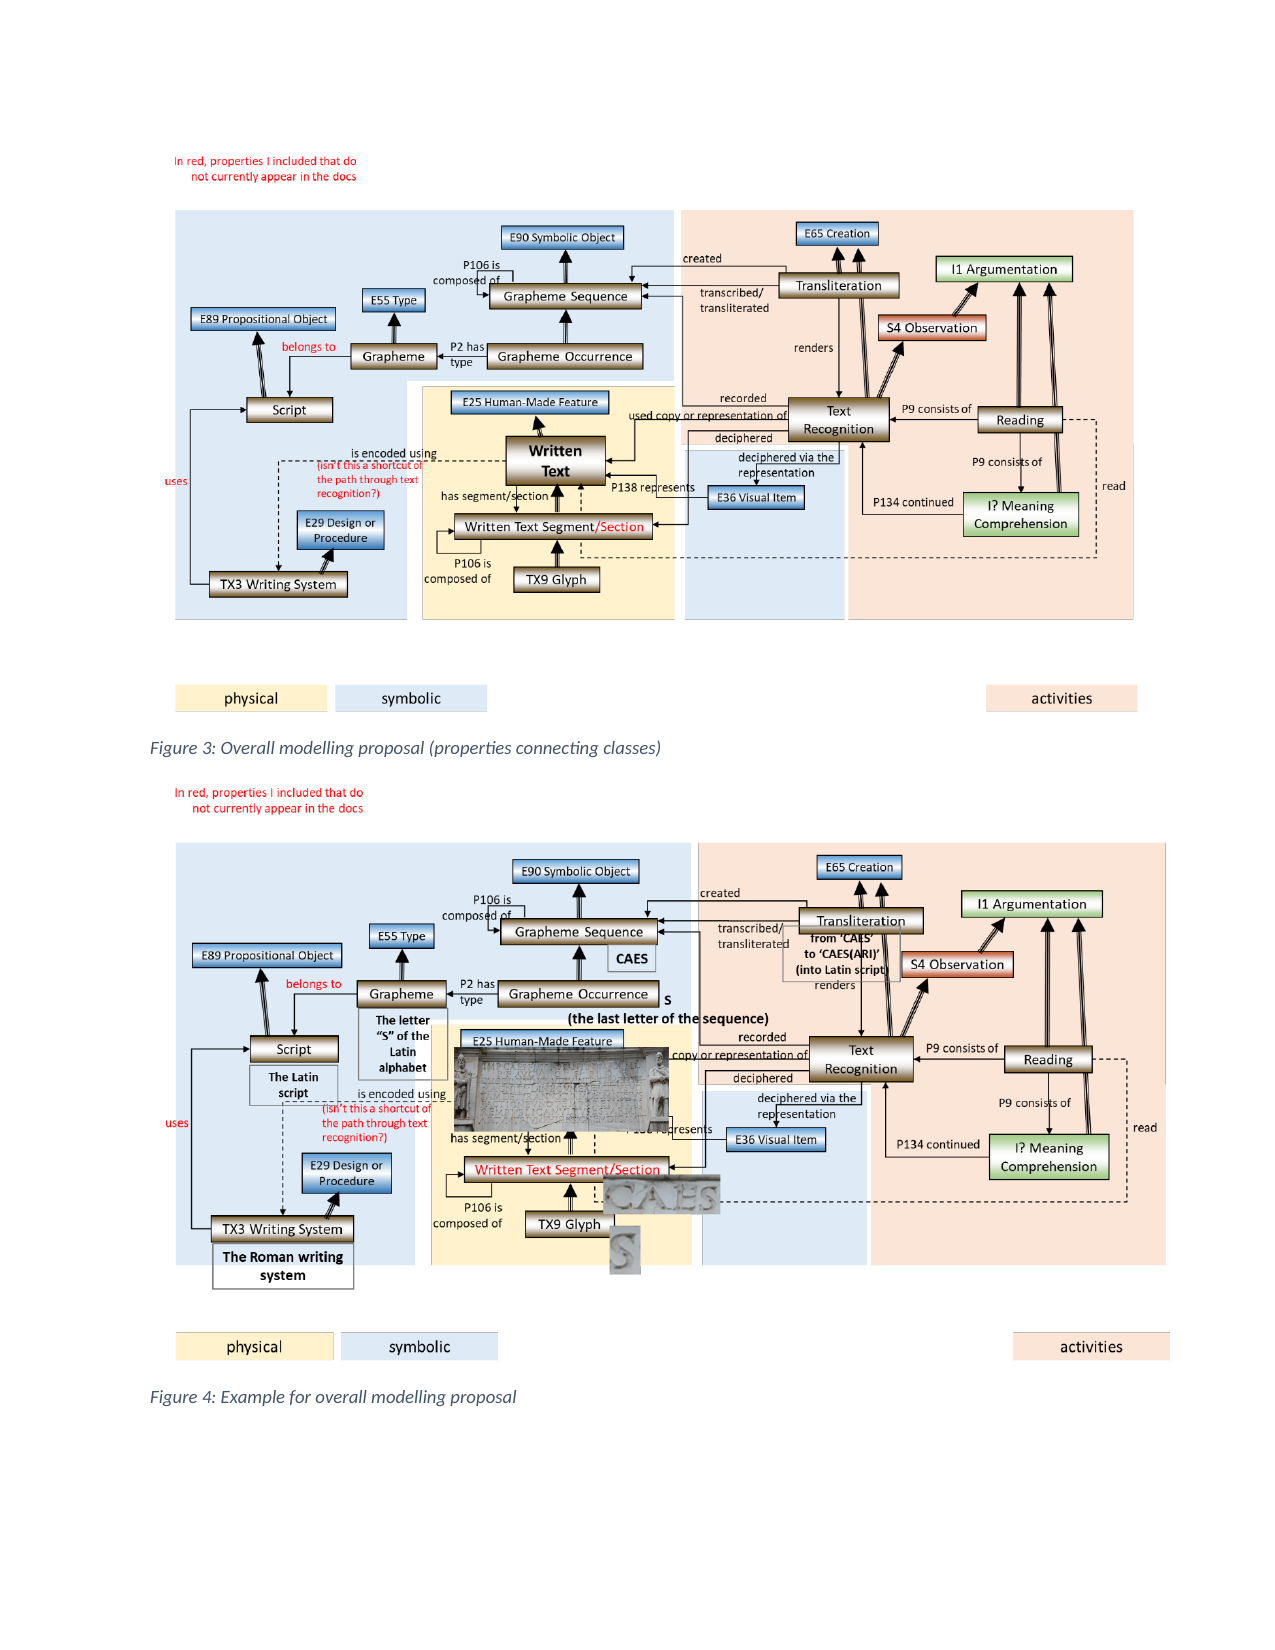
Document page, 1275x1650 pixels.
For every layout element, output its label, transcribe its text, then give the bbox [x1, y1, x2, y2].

picture [150, 150, 1138, 718]
text Figure 3: Overall modelling proposal (properties connecting classes) [150, 737, 1125, 759]
text Figure 4: Example for overall modelling proposal [150, 1386, 1125, 1408]
picture [150, 780, 1170, 1367]
